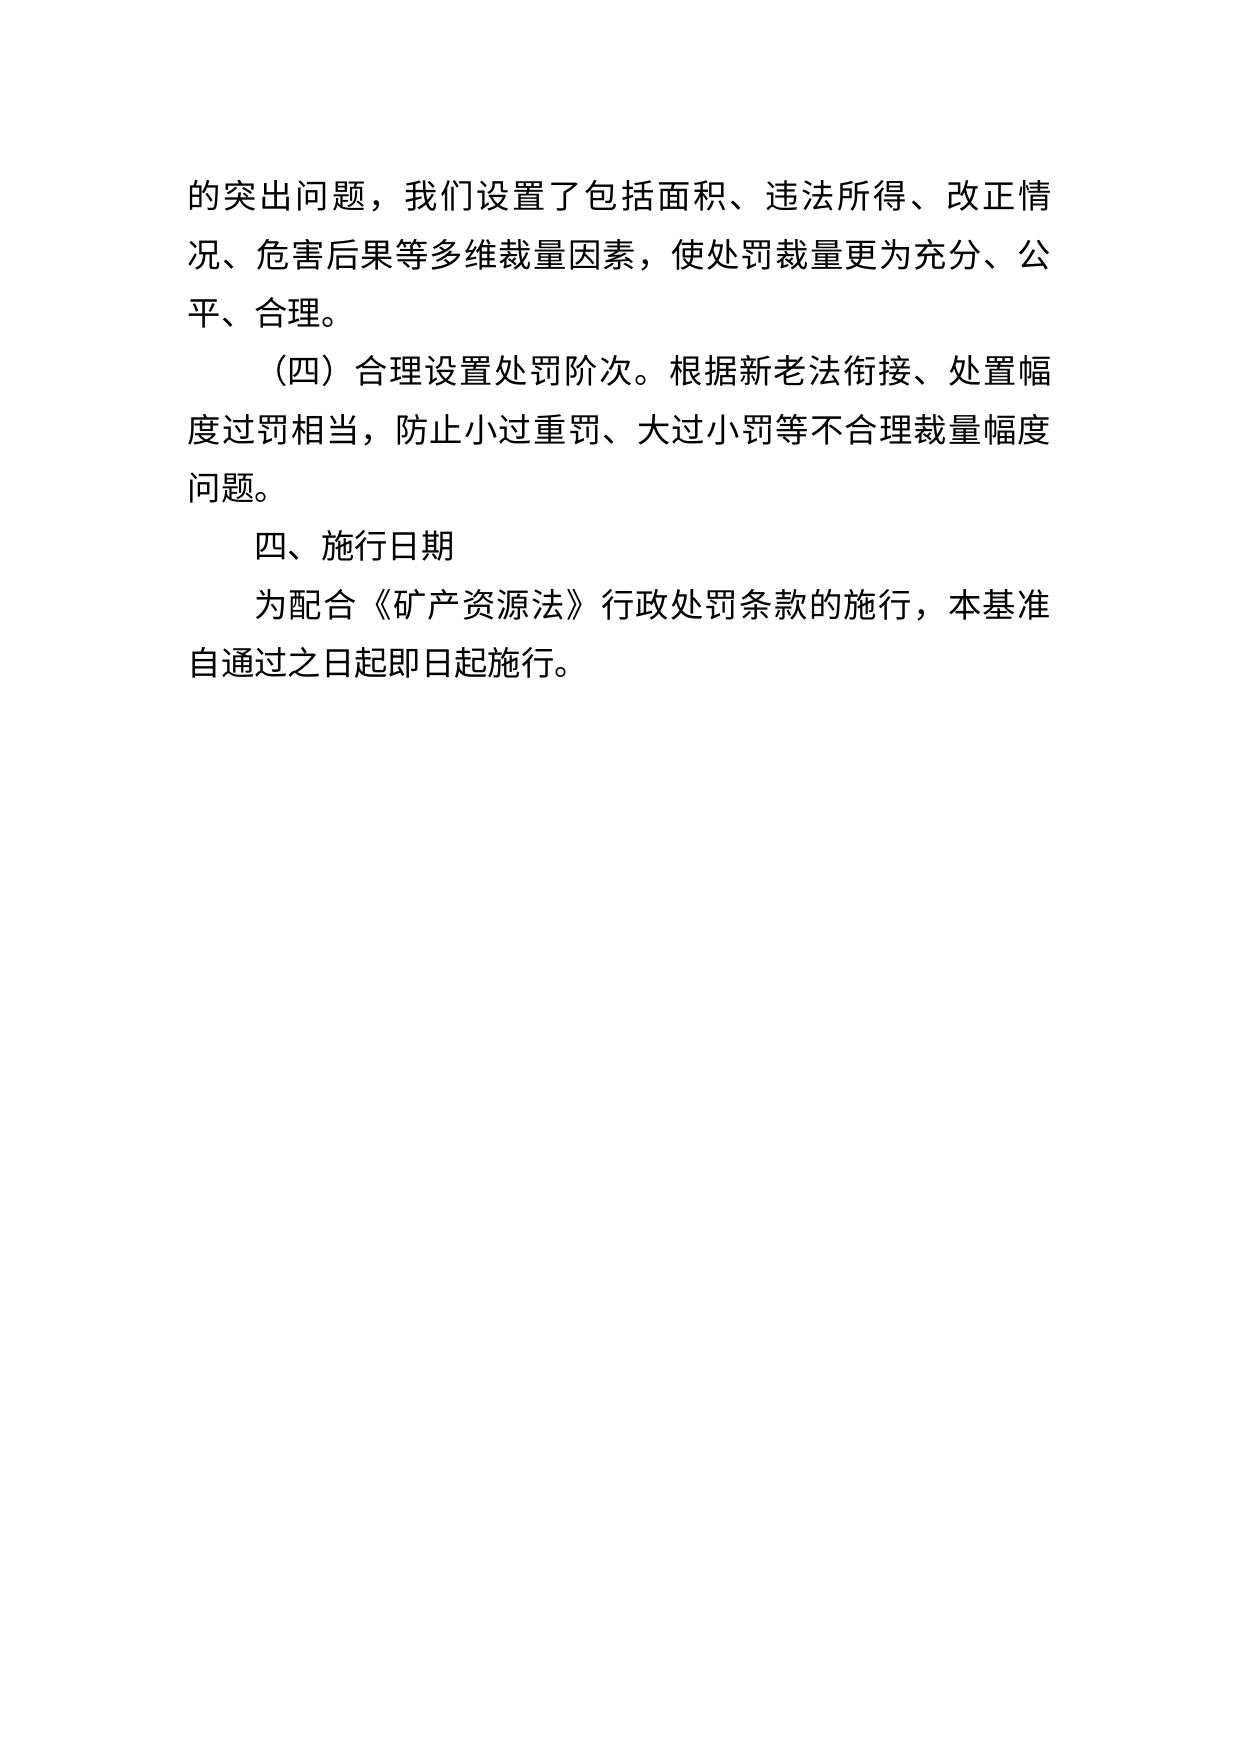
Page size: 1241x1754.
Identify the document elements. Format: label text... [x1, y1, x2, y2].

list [187, 162, 1053, 337]
text 为配合《矿产资源法》行政处罚条款的施行，本基准自通过之日起即日起施行。 [187, 570, 1053, 687]
text 四、施行日期 [187, 512, 1053, 570]
list 合理设置处罚阶次。根据新老法衔接、处置幅度过罚相当，防止小过重罚、大过小罚等不合理裁量幅度问题。 [187, 337, 1053, 512]
